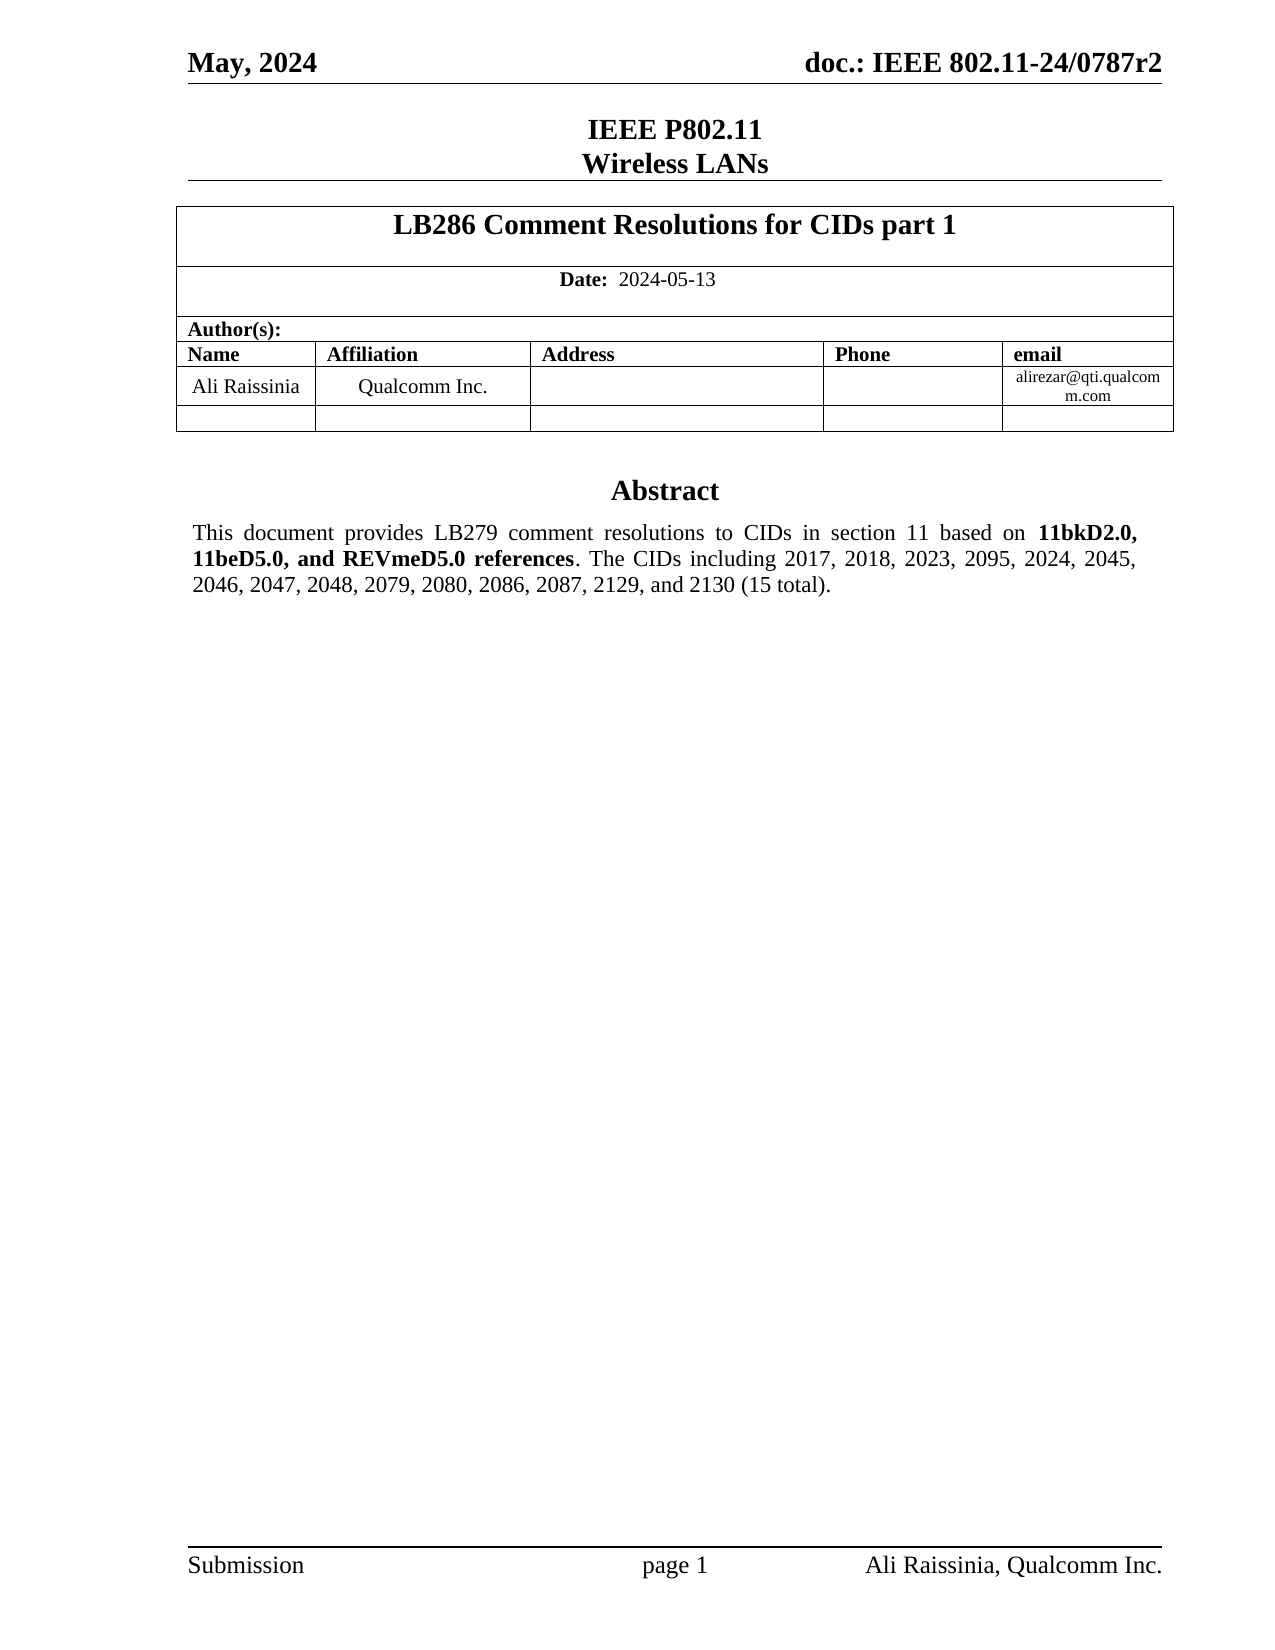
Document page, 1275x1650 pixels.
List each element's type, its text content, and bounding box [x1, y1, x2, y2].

table_cell [1003, 406, 1173, 431]
table_cell [531, 406, 823, 431]
table_cell Name [177, 342, 315, 366]
table_cell [316, 406, 530, 431]
table_cell Qualcomm Inc. [316, 367, 530, 405]
text IEEE P802.11 Wireless LANs [187, 112, 1162, 181]
table_cell Author(s): [177, 317, 1173, 341]
table_cell [177, 406, 315, 431]
table_header LB286 Comment Resolutions for CIDs part 1 [177, 207, 1173, 266]
table_cell Affiliation [316, 342, 530, 366]
table_cell [824, 367, 1002, 405]
table_cell email [1003, 342, 1173, 366]
table_cell Ali Raissinia [177, 367, 315, 405]
table_cell alirezar@qti.qualcomm.com [1003, 367, 1173, 405]
table_cell [531, 367, 823, 405]
table_cell Address [531, 342, 823, 366]
table_cell Phone [824, 342, 1002, 366]
table_cell Date: 2024-05-13 [177, 267, 1173, 316]
table_cell [824, 406, 1002, 431]
